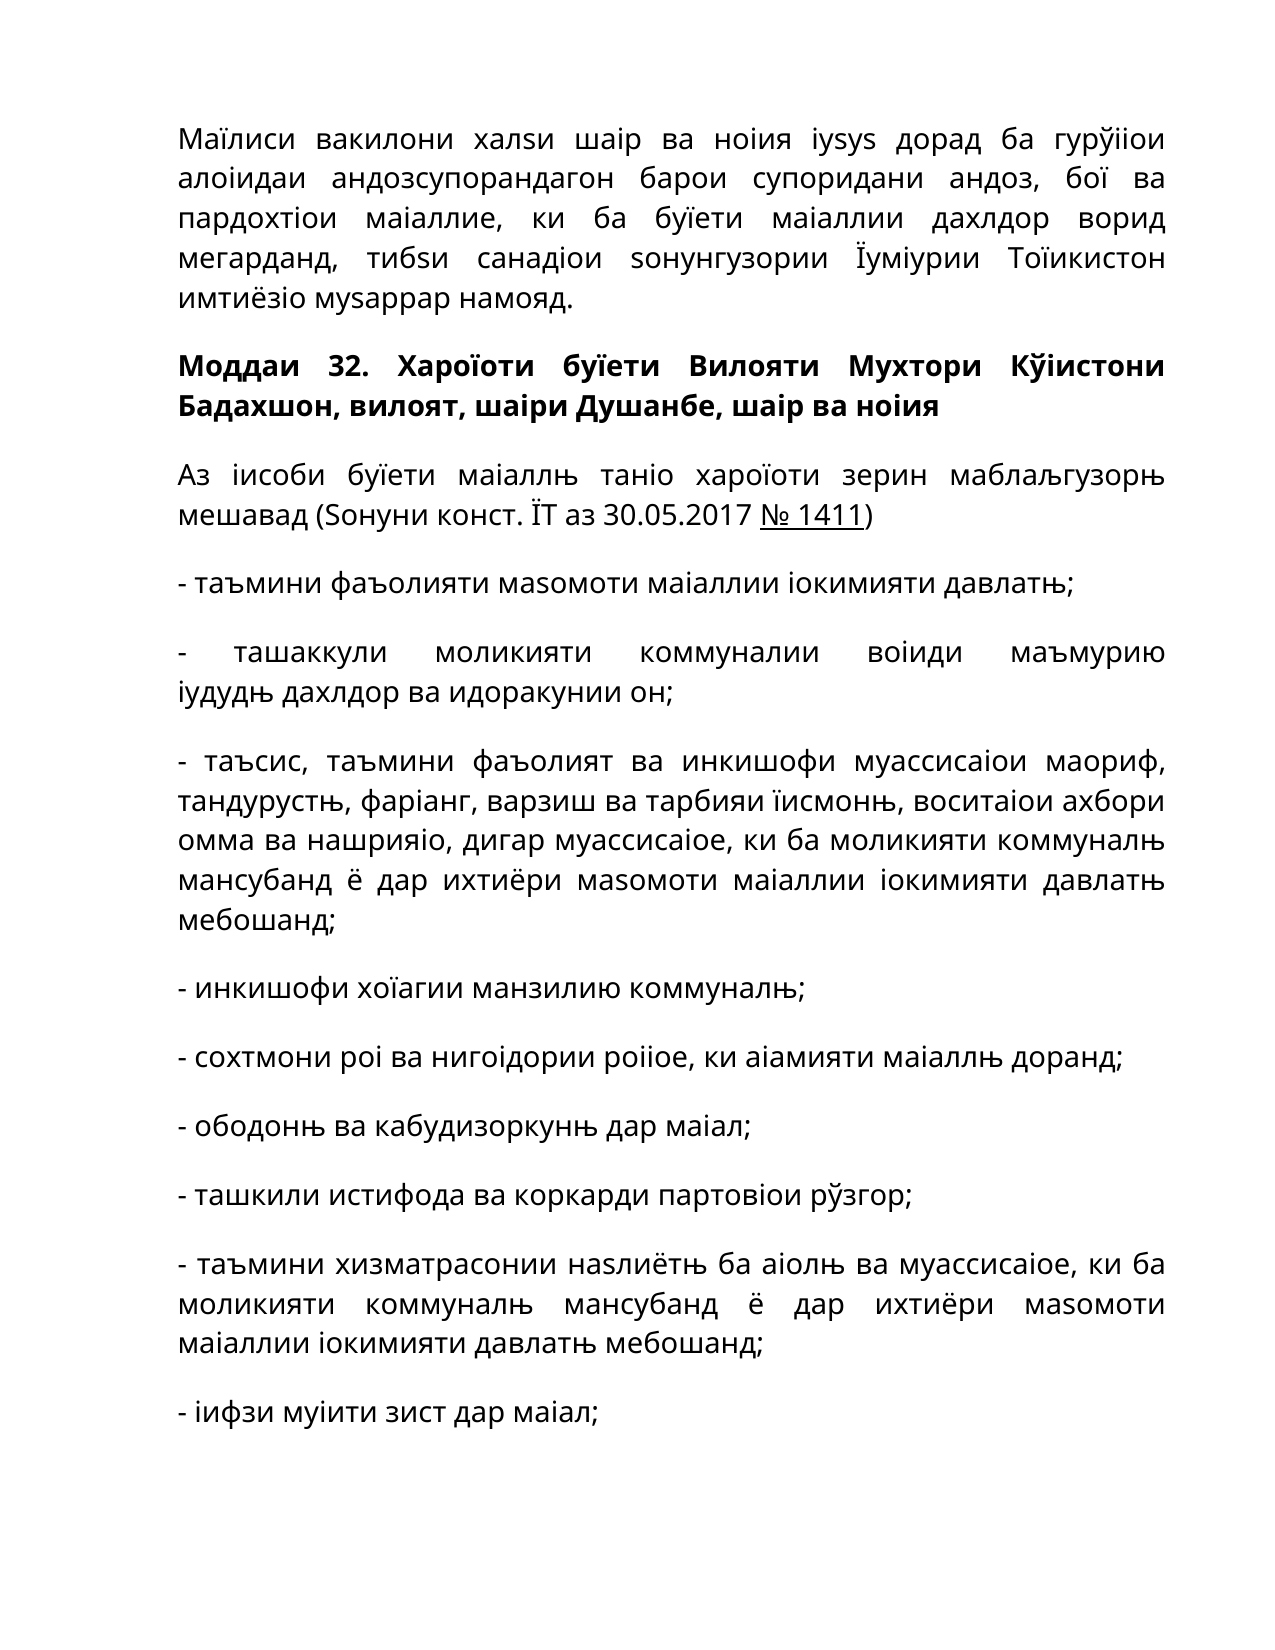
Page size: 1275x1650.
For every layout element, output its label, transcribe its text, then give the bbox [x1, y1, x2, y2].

text - таъмини хизматрасонии наѕлиётњ ба аіолњ ва муассисаіое, ки ба моликияти коммуналњ мансубанд ё дар ихтиёри маѕомоти маіаллии іокимияти давлатњ мебошанд; [177, 1243, 1167, 1362]
text - ташкили истифода ва коркарди партовіои рўзгор; [177, 1174, 1167, 1214]
text - сохтмони роі ва нигоідории роііое, ки аіамияти маіаллњ доранд; [177, 1037, 1167, 1076]
text - ободонњ ва кабудизоркунњ дар маіал; [177, 1106, 1167, 1145]
text - таъсис, таъмини фаъолият ва инкишофи муассисаіои маориф, тандурустњ, фаріанг, варзиш ва тарбияи їисмонњ, воситаіои ахбори омма ва нашрияіо, дигар муассисаіое, ки ба моликияти коммуналњ мансубанд ё дар ихтиёри маѕомоти маіаллии іокимияти давлатњ мебошанд; [177, 740, 1167, 939]
text - инкишофи хоїагии манзилию коммуналњ; [177, 968, 1167, 1007]
text Маїлиси вакилони халѕи шаір ва ноіия іуѕуѕ дорад ба гурўііои алоіидаи андозсупорандагон барои супоридани андоз, бої ва пардохтіои маіаллие, ки ба буїети маіаллии дахлдор ворид мегарданд, тибѕи санадіои ѕонунгузории Їуміурии Тоїикистон имтиёзіо муѕаррар намояд. [177, 118, 1167, 317]
text Аз іисоби буїети маіаллњ таніо хароїоти зерин маблаљгузорњ мешавад (Ѕонуни конст. ЇТ аз 30.05.2017 № 1411) [177, 454, 1167, 534]
text - іифзи муіити зист дар маіал; [177, 1391, 1167, 1431]
text - таъмини фаъолияти маѕомоти маіаллии іокимияти давлатњ; [177, 563, 1167, 602]
text Моддаи 32. Хароїоти буїети Вилояти Мухтори Кўіистони Бадахшон, вилоят, шаіри Душанбе, шаір ва ноіия [177, 346, 1167, 425]
text - ташаккули моликияти коммуналии воіиди маъмурию іудудњ дахлдор ва идоракунии он; [177, 632, 1167, 711]
